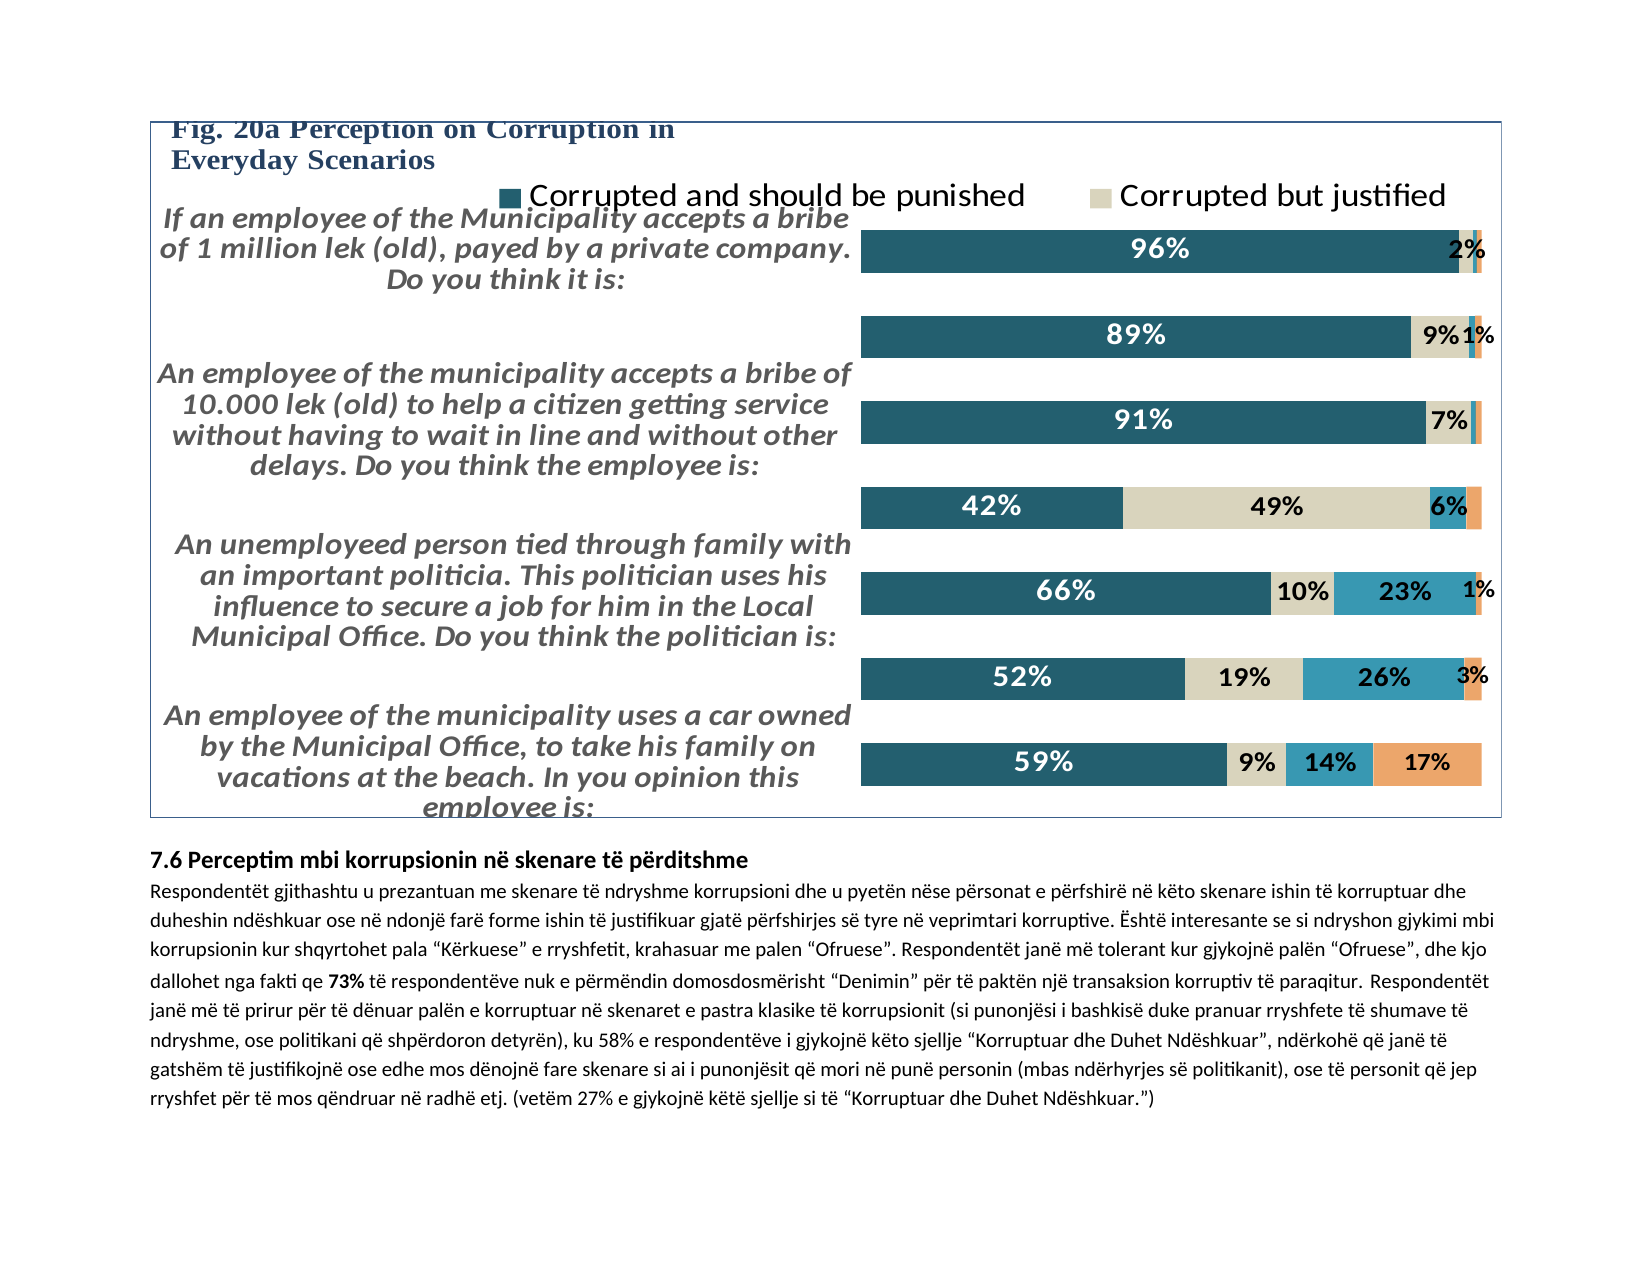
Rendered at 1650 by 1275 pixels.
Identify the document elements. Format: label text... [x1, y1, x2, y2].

table_header [139, 122, 1511, 844]
text 7.6 Perceptim mbi korrupsionin në skenare të përditshme Respondentët gjithashtu u prezantuan me skenare të ndryshme korrupsioni dhe u pyetën nëse përsonat e përfshirë në këto skenare ishin të korruptuar dhe duheshin ndëshkuar ose në ndonjë farë forme ishin të justifikuar gjatë përfshirjes së tyre në veprimtari korruptive. Është interesante se si ndryshon gjykimi mbi korrupsionin kur shqyrtohet pala “Kërkuese” e rryshfetit, krahasuar me palen “Ofruese”. Respondentët janë më tolerant kur gjykojnë palën “Ofruese”, dhe kjo dallohet nga fakti qe 73% të respondentëve nuk e përmëndin domosdosmërisht “Denimin” për të paktën një transaksion korruptiv të paraqitur. Respondentët janë më të prirur për të dënuar palën e korruptuar në skenaret e pastra klasike të korrupsionit (si punonjësi i bashkisë duke pranuar rryshfete të shumave të ndryshme, ose politikani që shpërdoron detyrën), ku 58% e respondentëve i gjykojnë këto sjellje “Korruptuar dhe Duhet Ndëshkuar”, ndërkohë që janë të gatshëm të justifikojnë ose edhe mos dënojnë fare skenare si ai i punonjësit që mori në punë personin (mbas ndërhyrjes së politikanit), ose të personit që jep rryshfet për të mos qëndruar në radhë etj. (vetëm 27% e gjykojnë këtë sjellje si të “Korruptuar dhe Duhet Ndëshkuar.”) [150, 844, 1500, 1111]
